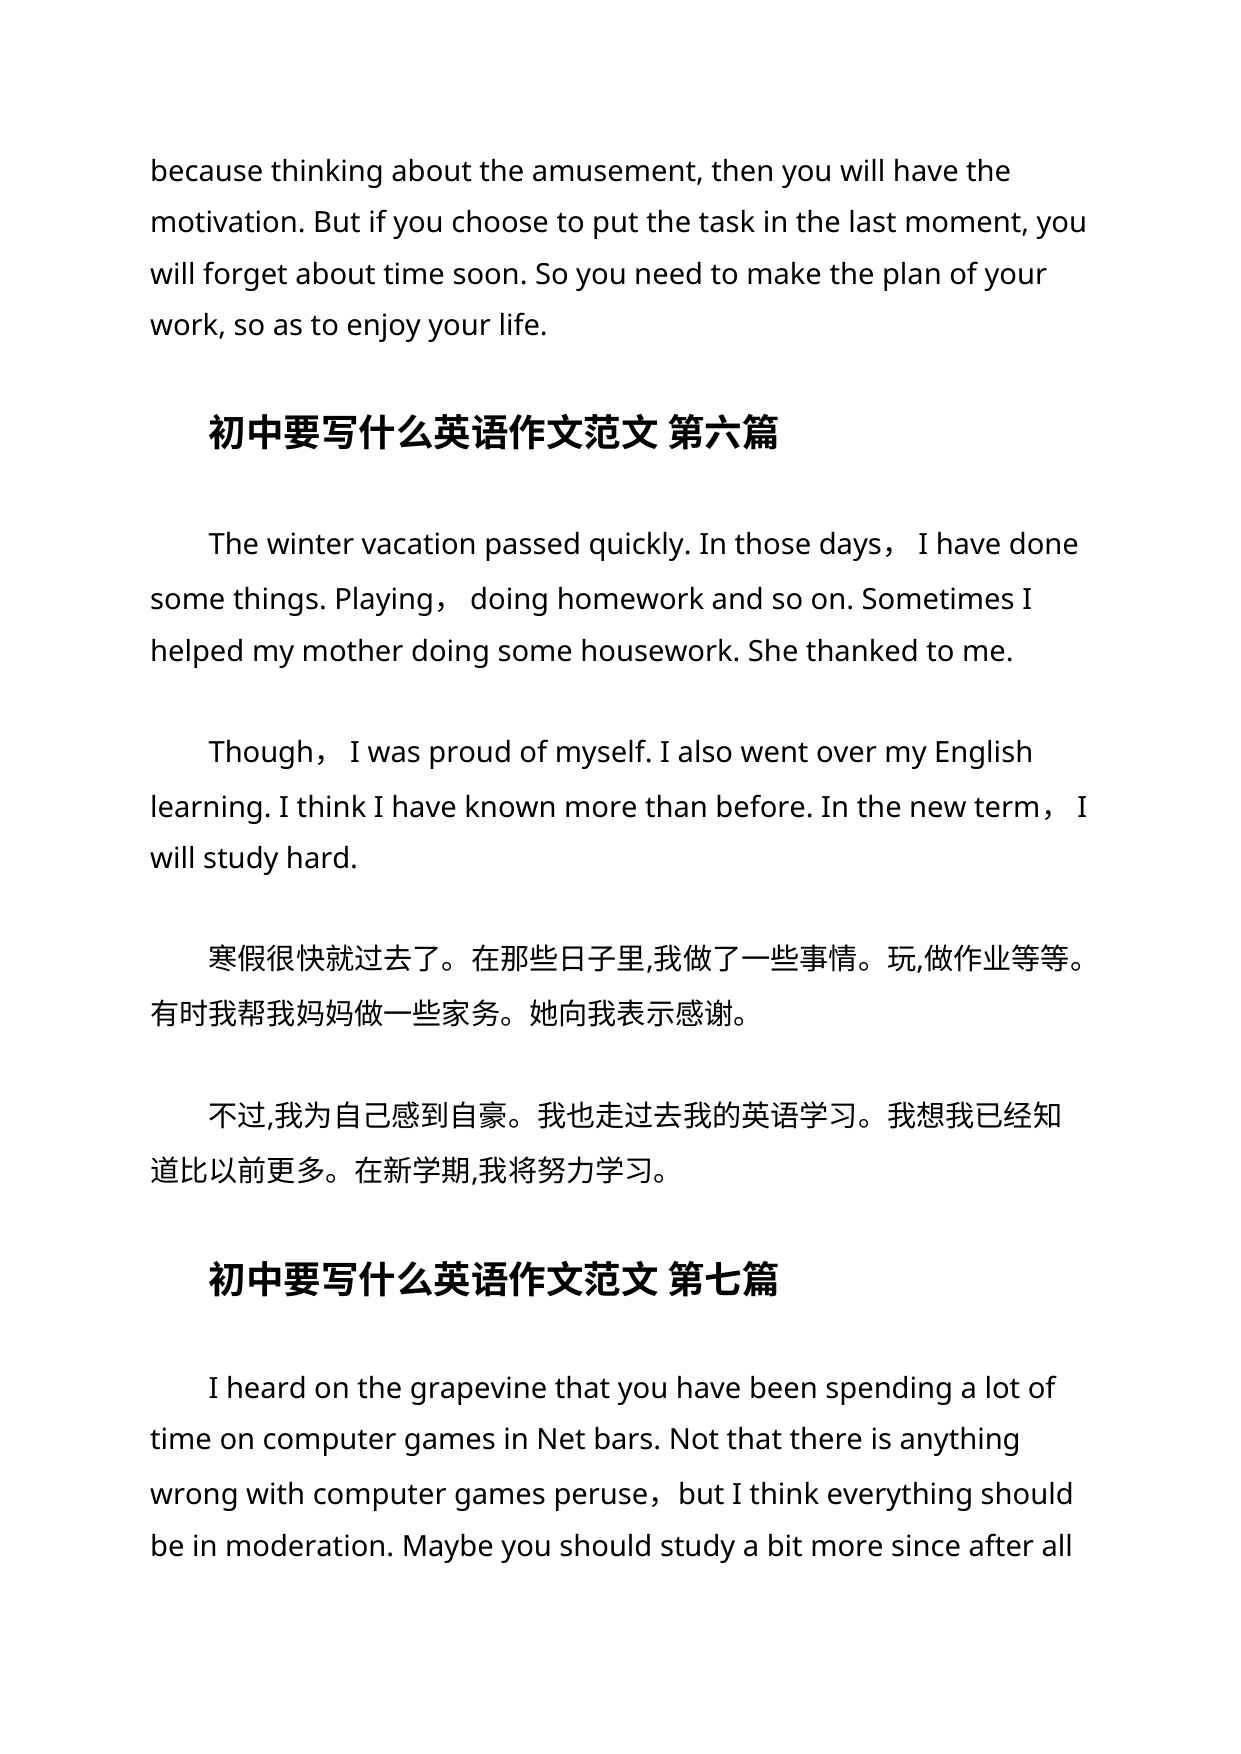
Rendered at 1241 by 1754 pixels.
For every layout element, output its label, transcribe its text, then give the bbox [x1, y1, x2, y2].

text Though， I was proud of myself. I also went over my English learning. I think I have known more than before. In the new term， I will study hard. [150, 728, 1090, 877]
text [150, 1367, 1090, 1565]
text 不过,我为自己感到自豪。我也走过去我的英语学习。我想我已经知道比以前更多。在新学期,我将努力学习。 [150, 1093, 1090, 1190]
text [150, 150, 1090, 344]
text 初中要写什么英语作文范文 第七篇 [150, 1250, 1090, 1304]
text 寒假很快就过去了。在那些日子里,我做了一些事情。玩,做作业等等。有时我帮我妈妈做一些家务。她向我表示感谢。 [150, 936, 1090, 1033]
text 初中要写什么英语作文范文 第六篇 [150, 403, 1090, 457]
text The winter vacation passed quickly. In those days， I have done some things. Playing， doing homework and so on. Sometimes I helped my mother doing some housework. She thanked to me. [150, 521, 1090, 669]
